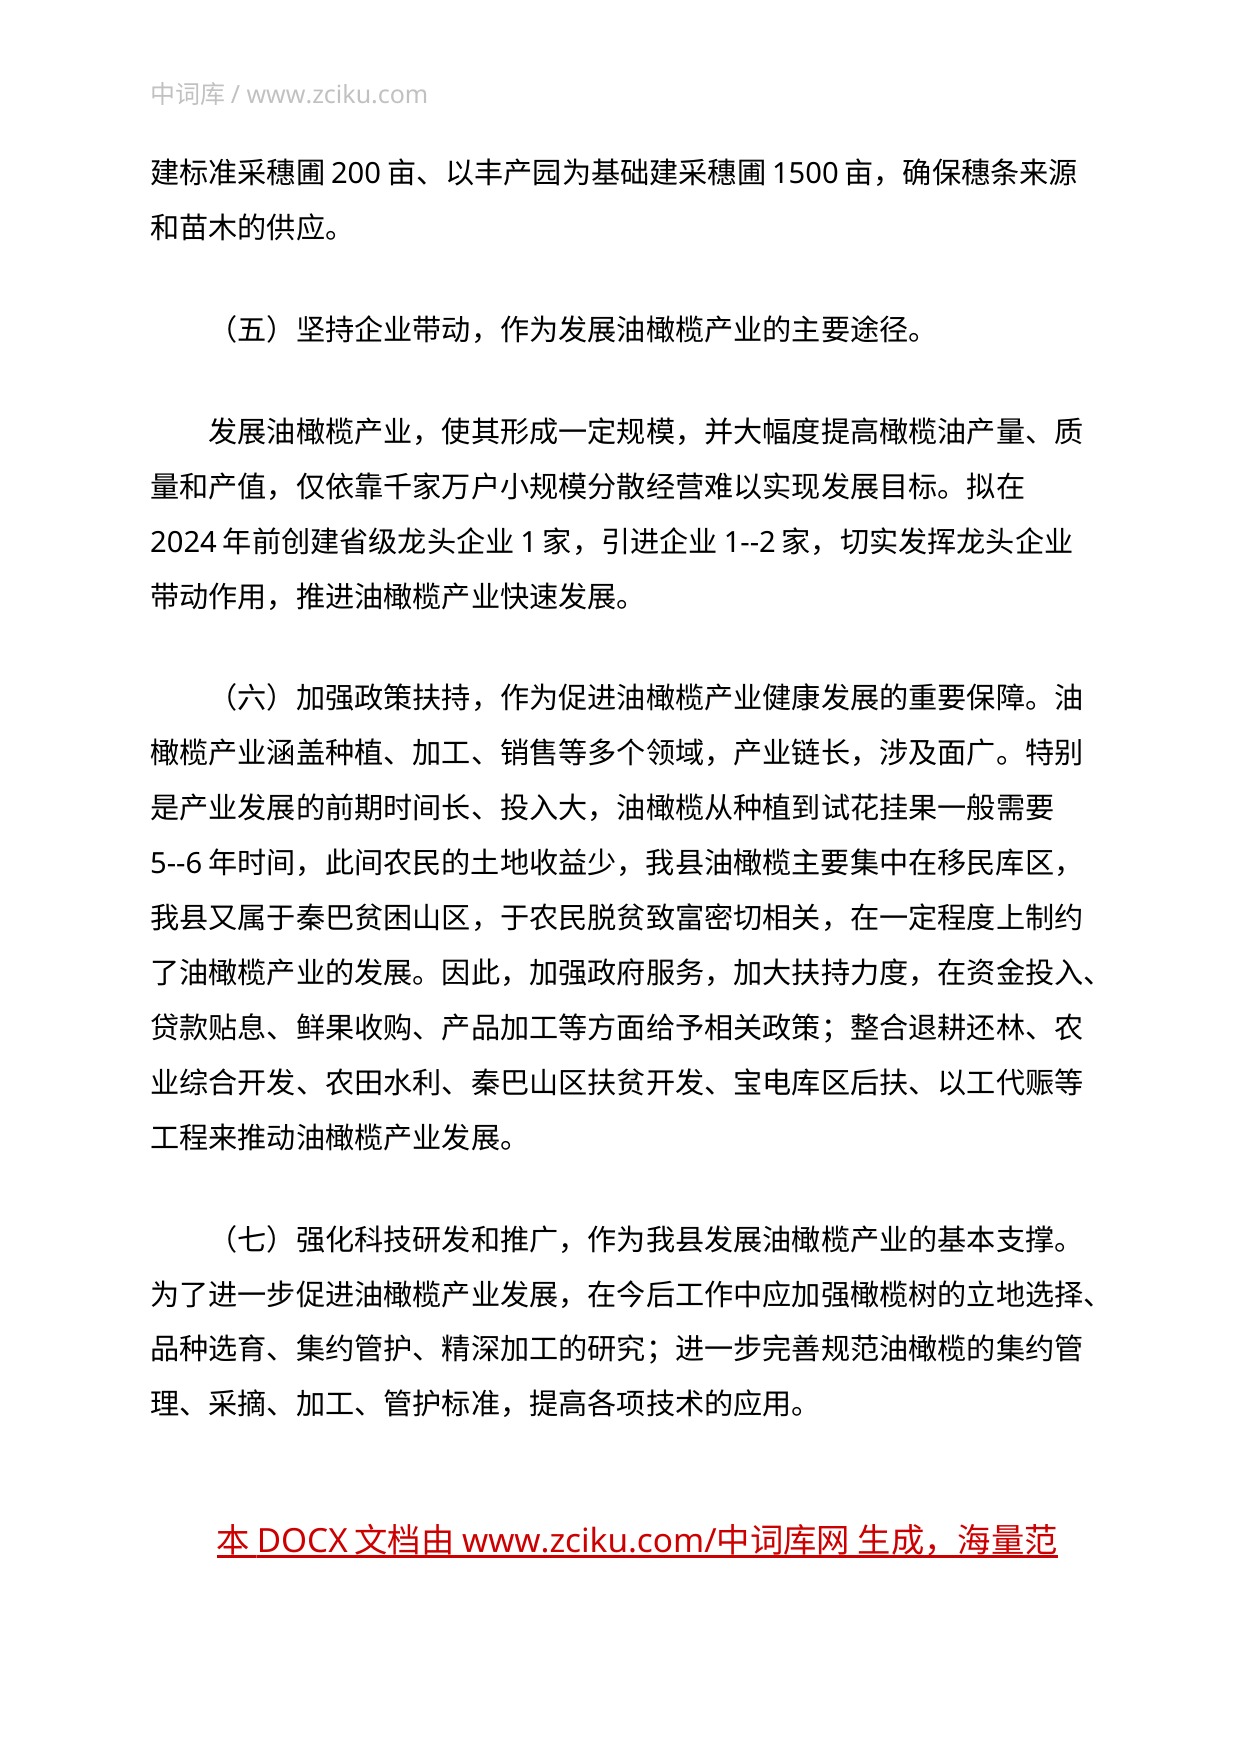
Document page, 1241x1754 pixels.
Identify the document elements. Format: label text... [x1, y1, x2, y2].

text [150, 150, 1090, 247]
text （五）坚持企业带动，作为发展油橄榄产业的主要途径。 [150, 307, 1090, 349]
text 发展油橄榄产业，使其形成一定规模，并大幅度提高橄榄油产量、质量和产值，仅依靠千家万户小规模分散经营难以实现发展目标。拟在2024年前创建省级龙头企业1家，引进企业1--2家，切实发挥龙头企业带动作用，推进油橄榄产业快速发展。 [150, 408, 1090, 616]
text （六）加强政策扶持，作为促进油橄榄产业健康发展的重要保障。油橄榄产业涵盖种植、加工、销售等多个领域，产业链长，涉及面广。特别是产业发展的前期时间长、投入大，油橄榄从种植到试花挂果一般需要5--6年时间，此间农民的土地收益少，我县油橄榄主要集中在移民库区，我县又属于秦巴贫困山区，于农民脱贫致富密切相关，在一定程度上制约了油橄榄产业的发展。因此，加强政府服务，加大扶持力度，在资金投入、贷款贴息、鲜果收购、产品加工等方面给予相关政策；整合退耕还林、农业综合开发、农田水利、秦巴山区扶贫开发、宝电库区后扶、以工代赈等工程来推动油橄榄产业发展。 [150, 675, 1090, 1157]
text （七）强化科技研发和推广，作为我县发展油橄榄产业的基本支撑。为了进一步促进油橄榄产业发展，在今后工作中应加强橄榄树的立地选择、品种选育、集约管护、精深加工的研究；进一步完善规范油橄榄的集约管理、采摘、加工、管护标准，提高各项技术的应用。 [150, 1216, 1090, 1423]
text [150, 1514, 1090, 1562]
